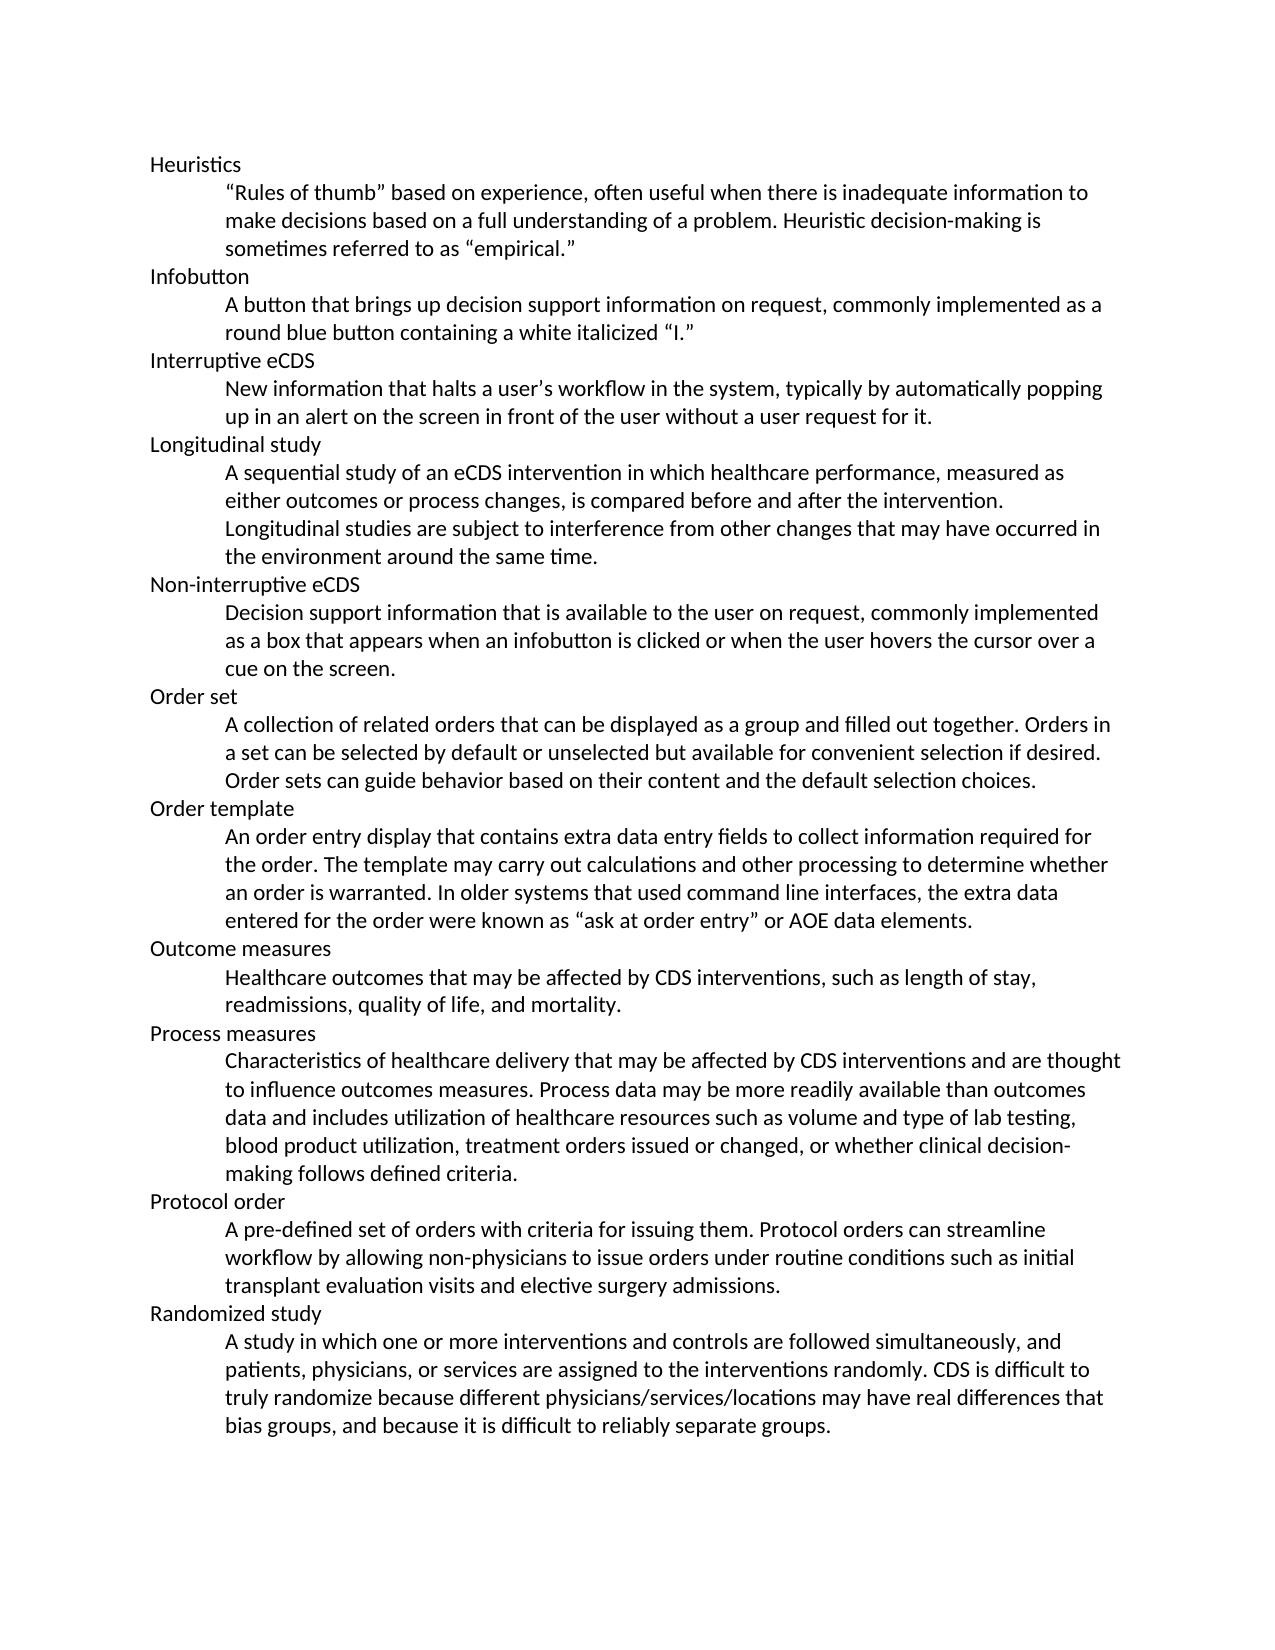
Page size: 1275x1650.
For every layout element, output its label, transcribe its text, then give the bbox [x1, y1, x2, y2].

text Order template [150, 794, 1125, 822]
text A collection of related orders that can be displayed as a group and filled out together. Orders in a set can be selected by default or unselected but available for convenient selection if desired. Order sets can guide behavior based on their content and the default selection choices. [225, 710, 1125, 794]
text Protocol order [150, 1187, 1125, 1215]
text Infobutton [150, 262, 1125, 290]
text Heuristics [150, 150, 1125, 178]
text Longitudinal study [150, 430, 1125, 458]
text Randomized study [150, 1299, 1125, 1327]
text A pre-defined set of orders with criteria for issuing them. Protocol orders can streamline workflow by allowing non-physicians to issue orders under routine conditions such as initial transplant evaluation visits and elective surgery admissions. [225, 1215, 1125, 1299]
text Process measures [150, 1019, 1125, 1047]
text Interruptive eCDS [150, 346, 1125, 374]
text Order set [150, 682, 1125, 710]
text A study in which one or more interventions and controls are followed simultaneously, and patients, physicians, or services are assigned to the interventions randomly. CDS is difficult to truly randomize because different physicians/services/locations may have real differences that bias groups, and because it is difficult to reliably separate groups. [225, 1327, 1125, 1439]
text An order entry display that contains extra data entry fields to collect information required for the order. The template may carry out calculations and other processing to determine whether an order is warranted. In older systems that used command line interfaces, the extra data entered for the order were known as “ask at order entry” or AOE data elements. [225, 822, 1125, 934]
text Non-interruptive eCDS [150, 570, 1125, 598]
text Decision support information that is available to the user on request, commonly implemented as a box that appears when an infobutton is clicked or when the user hovers the cursor over a cue on the screen. [225, 598, 1125, 682]
text Characteristics of healthcare delivery that may be affected by CDS interventions and are thought to influence outcomes measures. Process data may be more readily available than outcomes data and includes utilization of healthcare resources such as volume and type of lab testing, blood product utilization, treatment orders issued or changed, or whether clinical decision-making follows defined criteria. [225, 1047, 1125, 1187]
text A button that brings up decision support information on request, commonly implemented as a round blue button containing a white italicized “I.” [225, 290, 1125, 346]
text New information that halts a user’s workflow in the system, typically by automatically popping up in an alert on the screen in front of the user without a user request for it. [225, 374, 1125, 430]
text A sequential study of an eCDS intervention in which healthcare performance, measured as either outcomes or process changes, is compared before and after the intervention. Longitudinal studies are subject to interference from other changes that may have occurred in the environment around the same time. [225, 458, 1125, 570]
text “Rules of thumb” based on experience, often useful when there is inadequate information to make decisions based on a full understanding of a problem. Heuristic decision-making is sometimes referred to as “empirical.” [225, 178, 1125, 262]
text Outcome measures [150, 934, 1125, 963]
text Healthcare outcomes that may be affected by CDS interventions, such as length of stay, readmissions, quality of life, and mortality. [225, 963, 1125, 1019]
